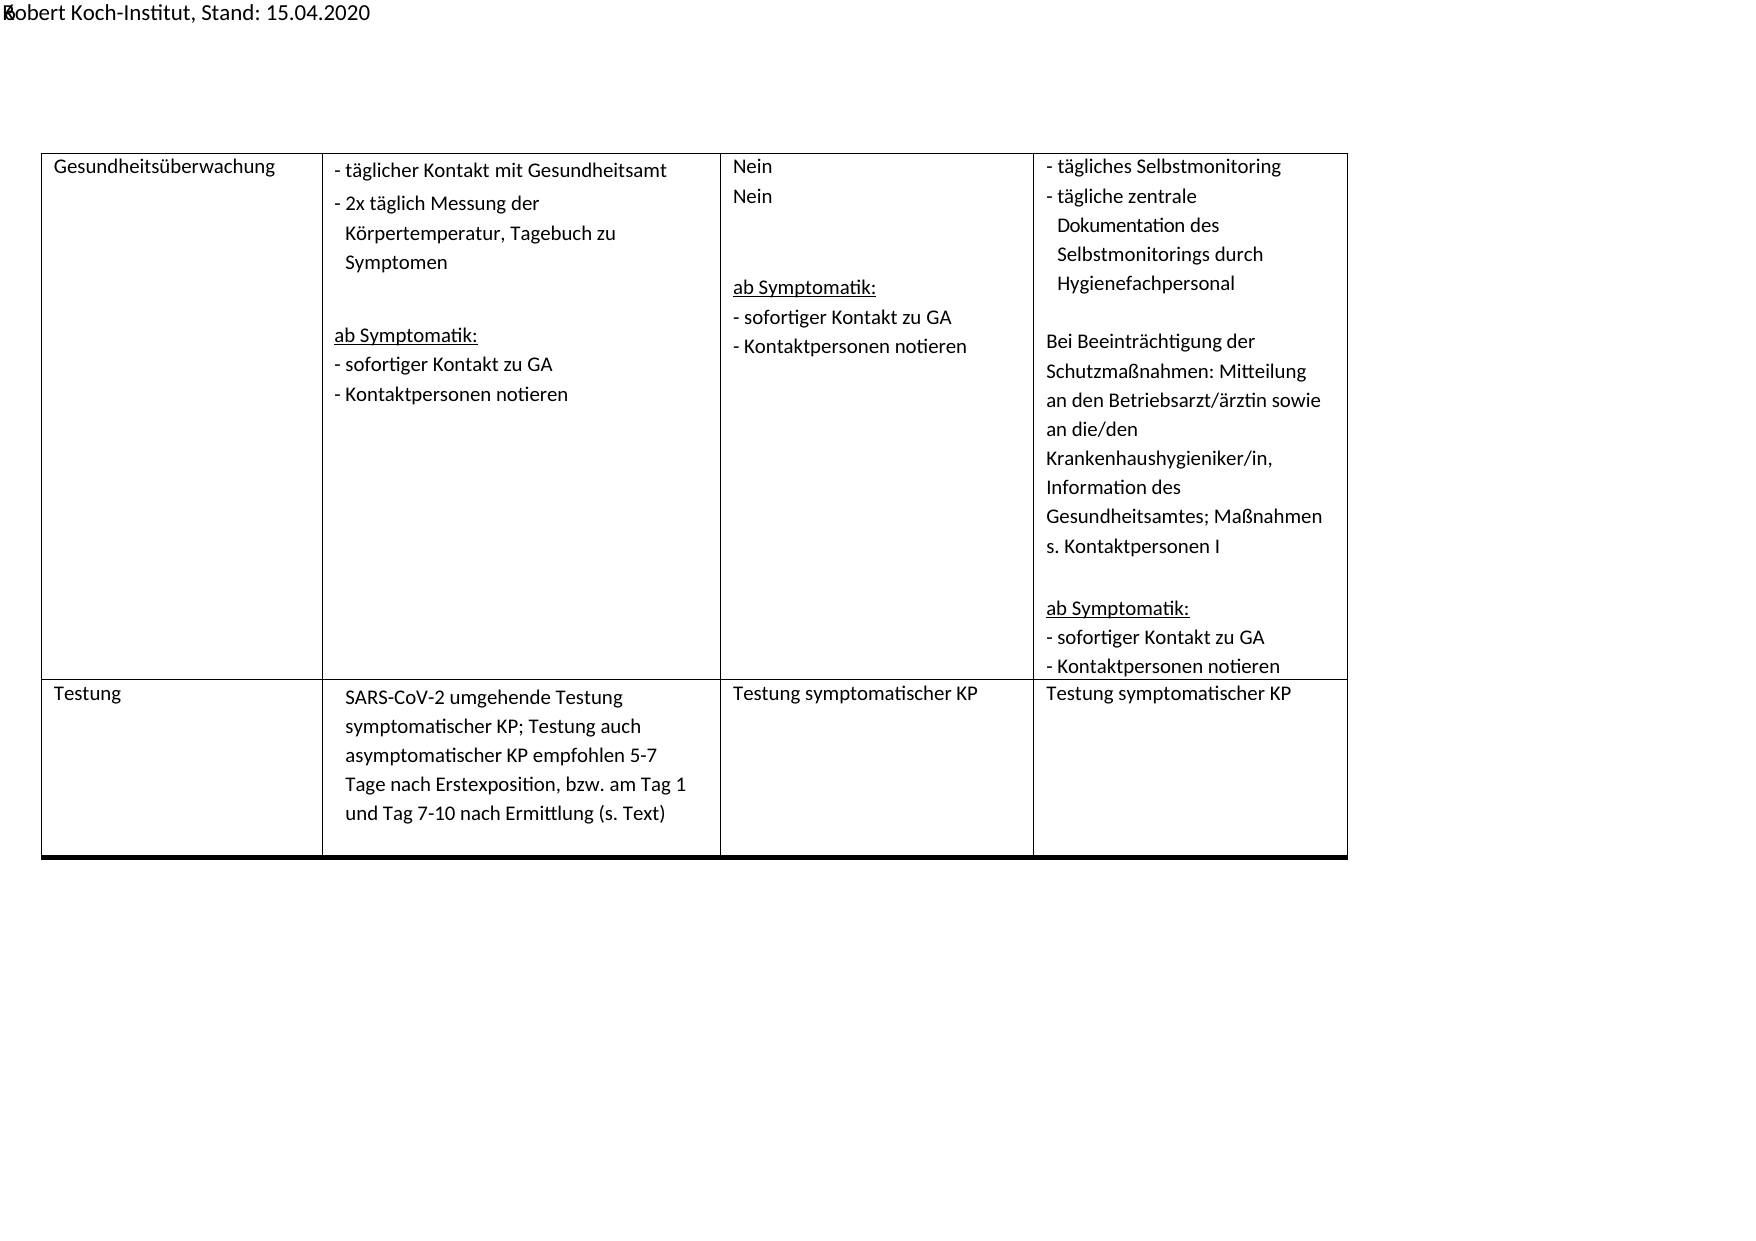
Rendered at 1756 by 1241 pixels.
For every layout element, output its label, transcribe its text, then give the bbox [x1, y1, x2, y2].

table_cell Testung symptomatischer KP [721, 680, 1033, 855]
table_cell SARS-CoV-2 umgehende Testung symptomatischer KP; Testung auch asymptomatischer KP empfohlen 5-7 Tage nach Erstexposition, bzw. am Tag 1 und Tag 7-10 nach Ermittlung (s. Text) [323, 680, 720, 855]
table_header Gesundheitsüberwachung [42, 154, 322, 679]
table_cell Testung symptomatischer KP [1034, 680, 1347, 855]
table_header täglicher Kontakt mit Gesundheitsamt 2x täglich Messung der Körpertemperatur, Tagebuch zu Symptomen ab Symptomatik: sofortiger Kontakt zu GA Kontaktpersonen notieren [323, 154, 720, 679]
table_header Nein Nein ab Symptomatik: sofortiger Kontakt zu GA Kontaktpersonen notieren [721, 154, 1033, 679]
table_cell Testung [42, 680, 322, 855]
table_header tägliches Selbstmonitoring tägliche zentrale Dokumentation des Selbstmonitorings durch Hygienefachpersonal Bei Beeinträchtigung der Schutzmaßnahmen: Mitteilung an den Betriebsarzt/ärztin sowie an die/den Krankenhaushygieniker/in, Information des Gesundheitsamtes; Maßnahmen s. Kontaktpersonen I ab Symptomatik: sofortiger Kontakt zu GA Kontaktpersonen notieren [1034, 154, 1347, 679]
